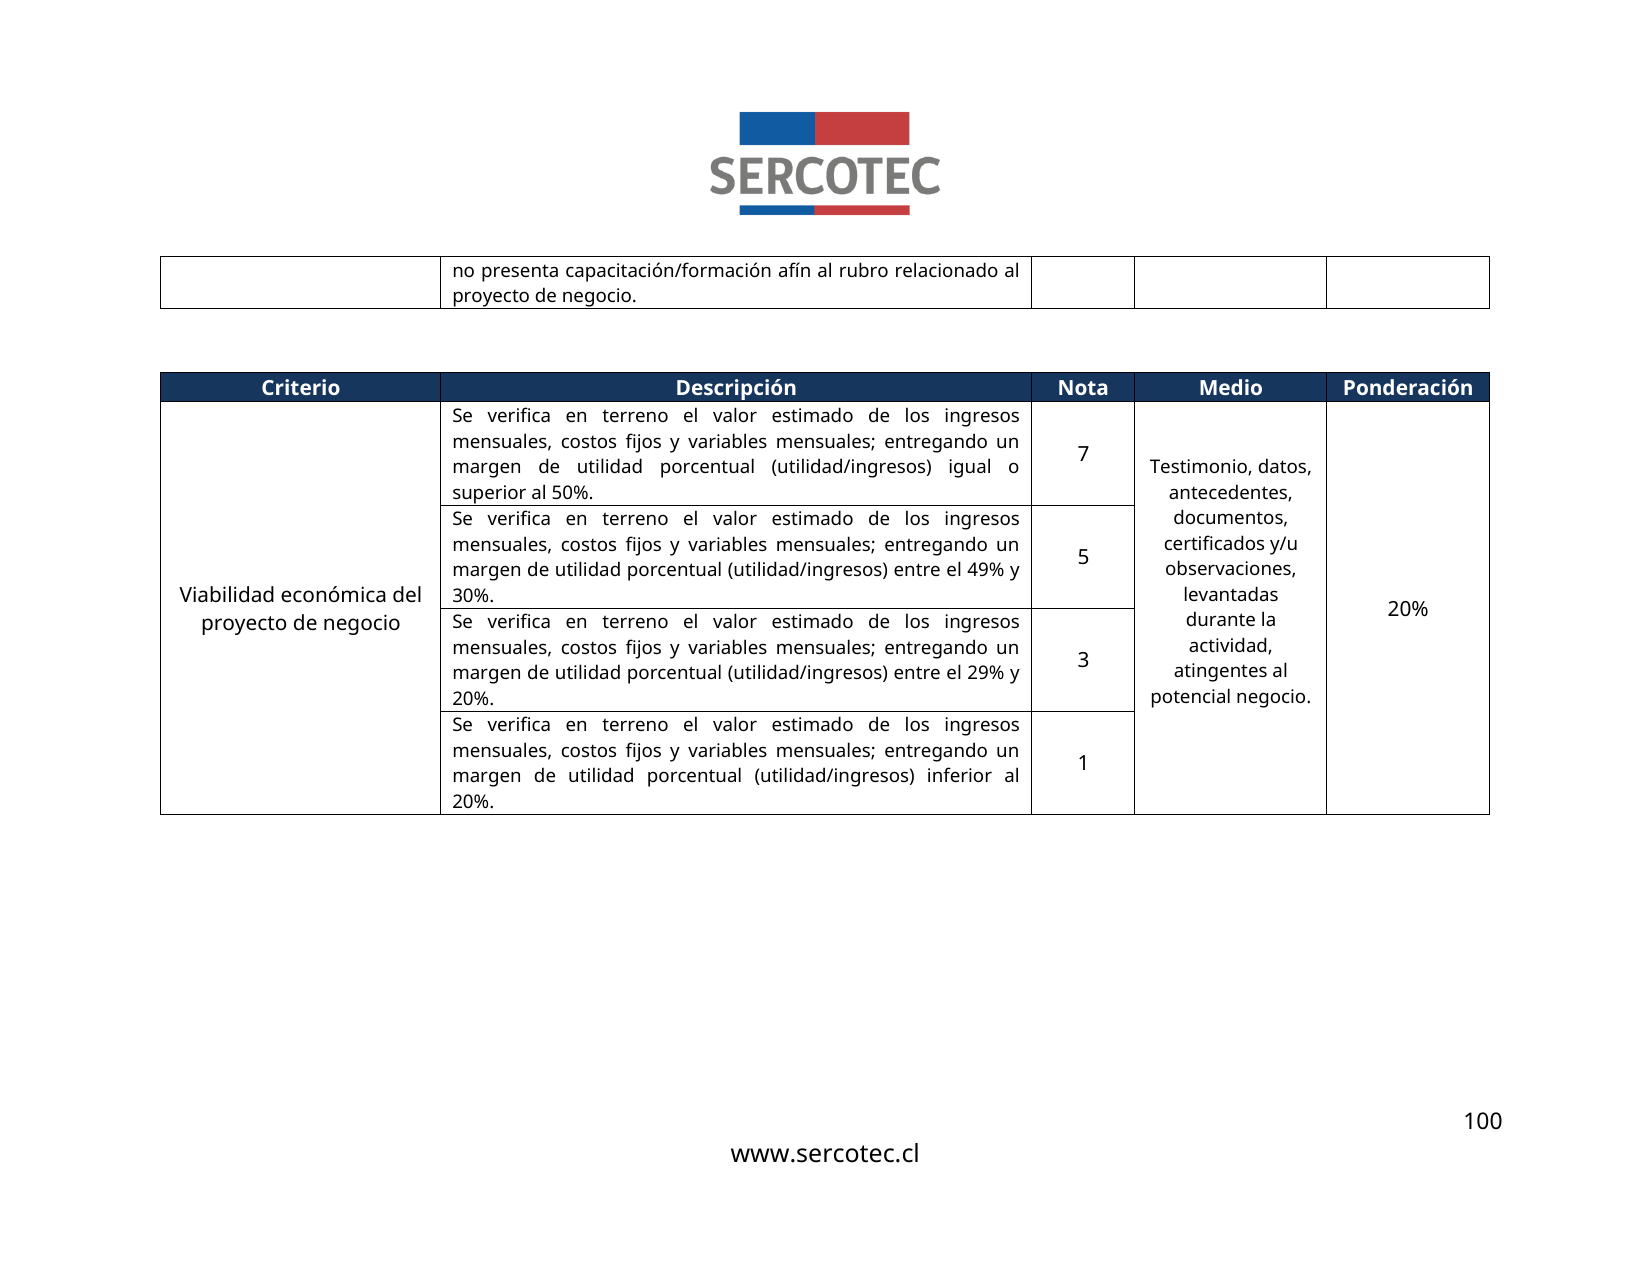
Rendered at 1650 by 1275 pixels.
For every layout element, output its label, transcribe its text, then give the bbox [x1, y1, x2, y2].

table_header Descripción [441, 373, 1031, 401]
table_header Medio [1135, 373, 1326, 401]
table_cell Se verifica en terreno el valor estimado de los ingresos mensuales, costos fijos y variables mensuales; entregando un margen de utilidad porcentual (utilidad/ingresos) igual o superior al 50%. [441, 402, 1031, 504]
table_cell Se verifica en terreno el valor estimado de los ingresos mensuales, costos fijos y variables mensuales; entregando un margen de utilidad porcentual (utilidad/ingresos) entre el 29% y 20%. [441, 609, 1031, 711]
table_cell Testimonio, datos, antecedentes, documentos, certificados y/u observaciones, levantadas durante la actividad, atingentes al potencial negocio. [1135, 402, 1326, 814]
table_cell Viabilidad económica del proyecto de negocio [161, 402, 440, 814]
table_header Ponderación [1327, 373, 1489, 401]
table_cell 1 [1032, 257, 1134, 308]
table_header Nota [1032, 373, 1134, 401]
table_cell 7 [1032, 402, 1134, 504]
table_header Criterio [161, 373, 440, 401]
table_cell Se verifica en terreno el valor estimado de los ingresos mensuales, costos fijos y variables mensuales; entregando un margen de utilidad porcentual (utilidad/ingresos) entre el 49% y 30%. [441, 506, 1031, 608]
table_cell 5 [1032, 506, 1134, 608]
table_cell 1 [1032, 712, 1134, 814]
table_cell 20% [1327, 402, 1489, 814]
table_cell 3 [1032, 609, 1134, 711]
table_cell Se verifica en terreno el valor estimado de los ingresos mensuales, costos fijos y variables mensuales; entregando un margen de utilidad porcentual (utilidad/ingresos) inferior al 20%. [441, 712, 1031, 814]
picture [700, 105, 951, 225]
